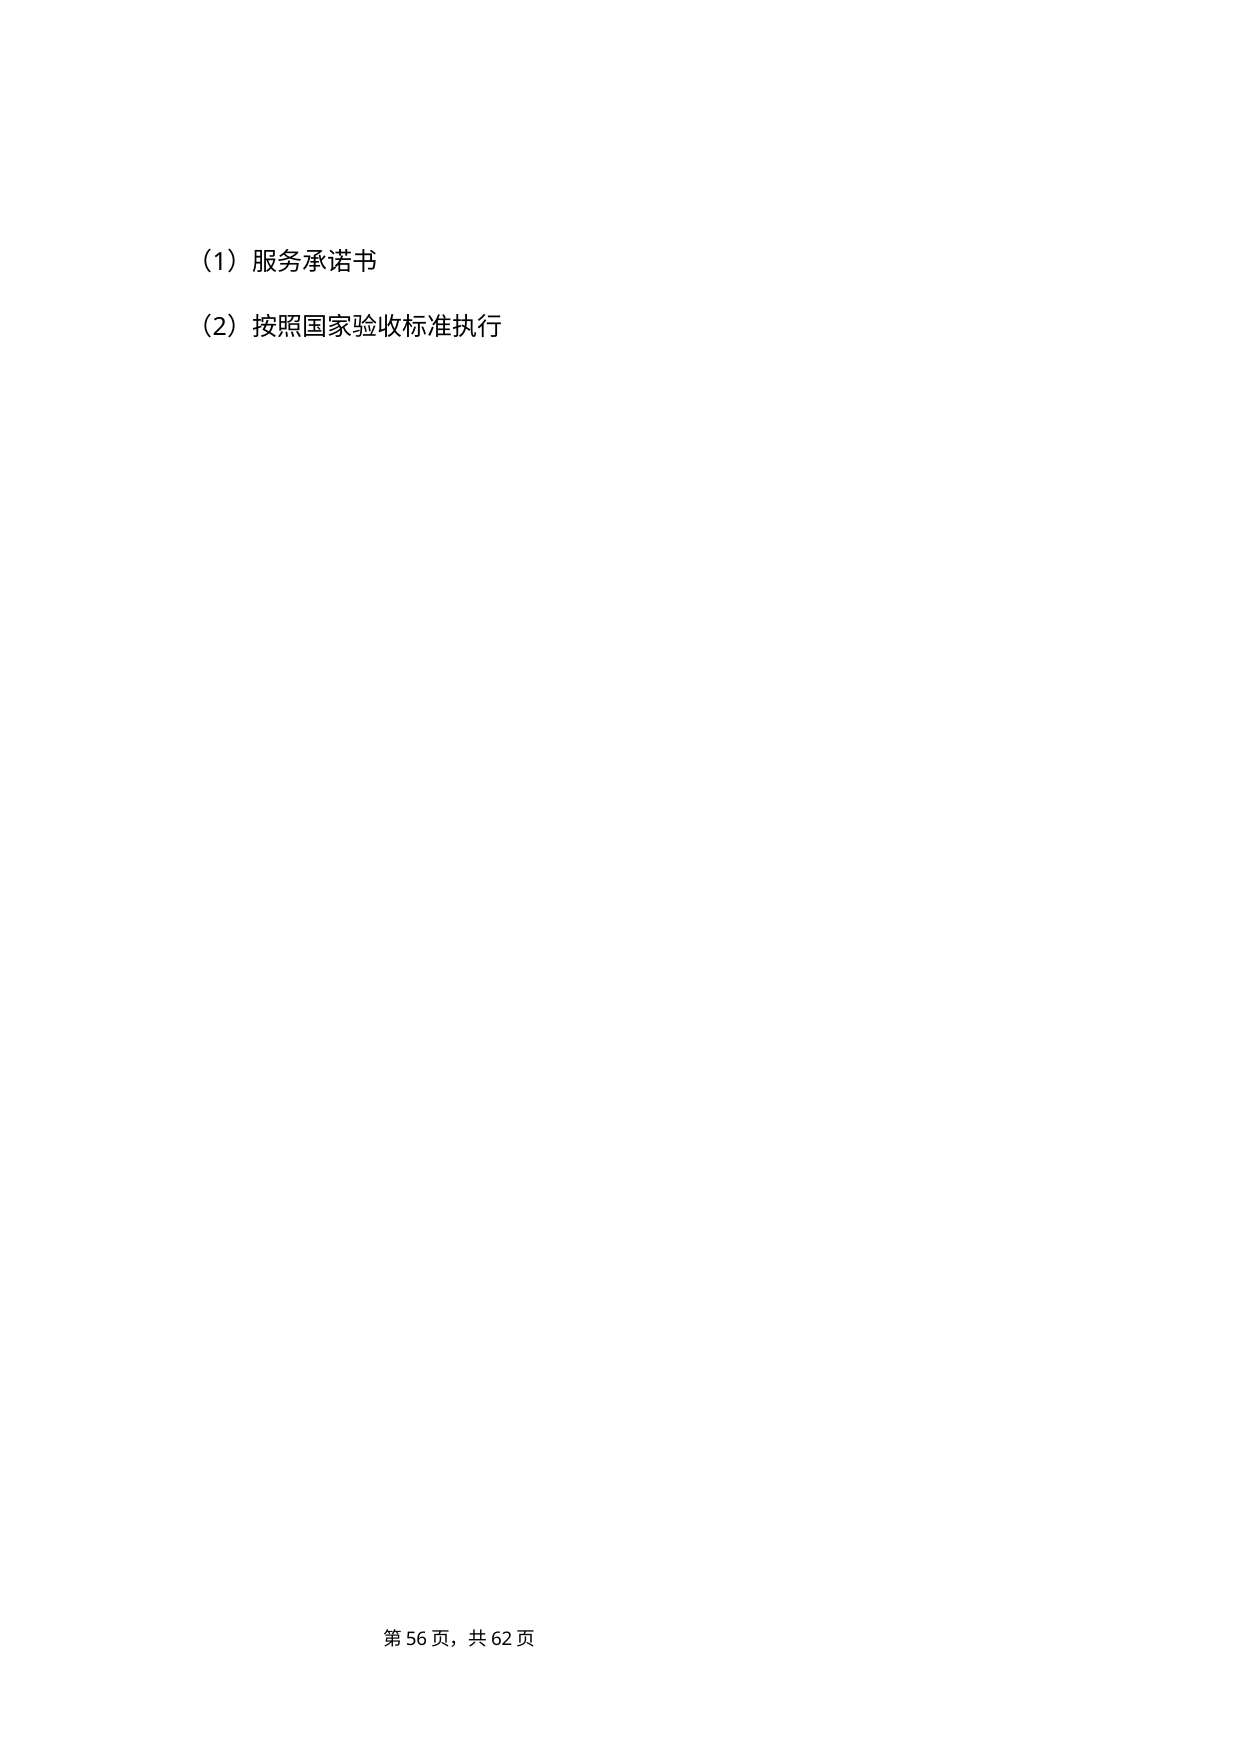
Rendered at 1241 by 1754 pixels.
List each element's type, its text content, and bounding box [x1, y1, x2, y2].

text （2）按照国家验收标准执行 [187, 292, 1053, 357]
text （1）服务承诺书 [187, 227, 1053, 292]
